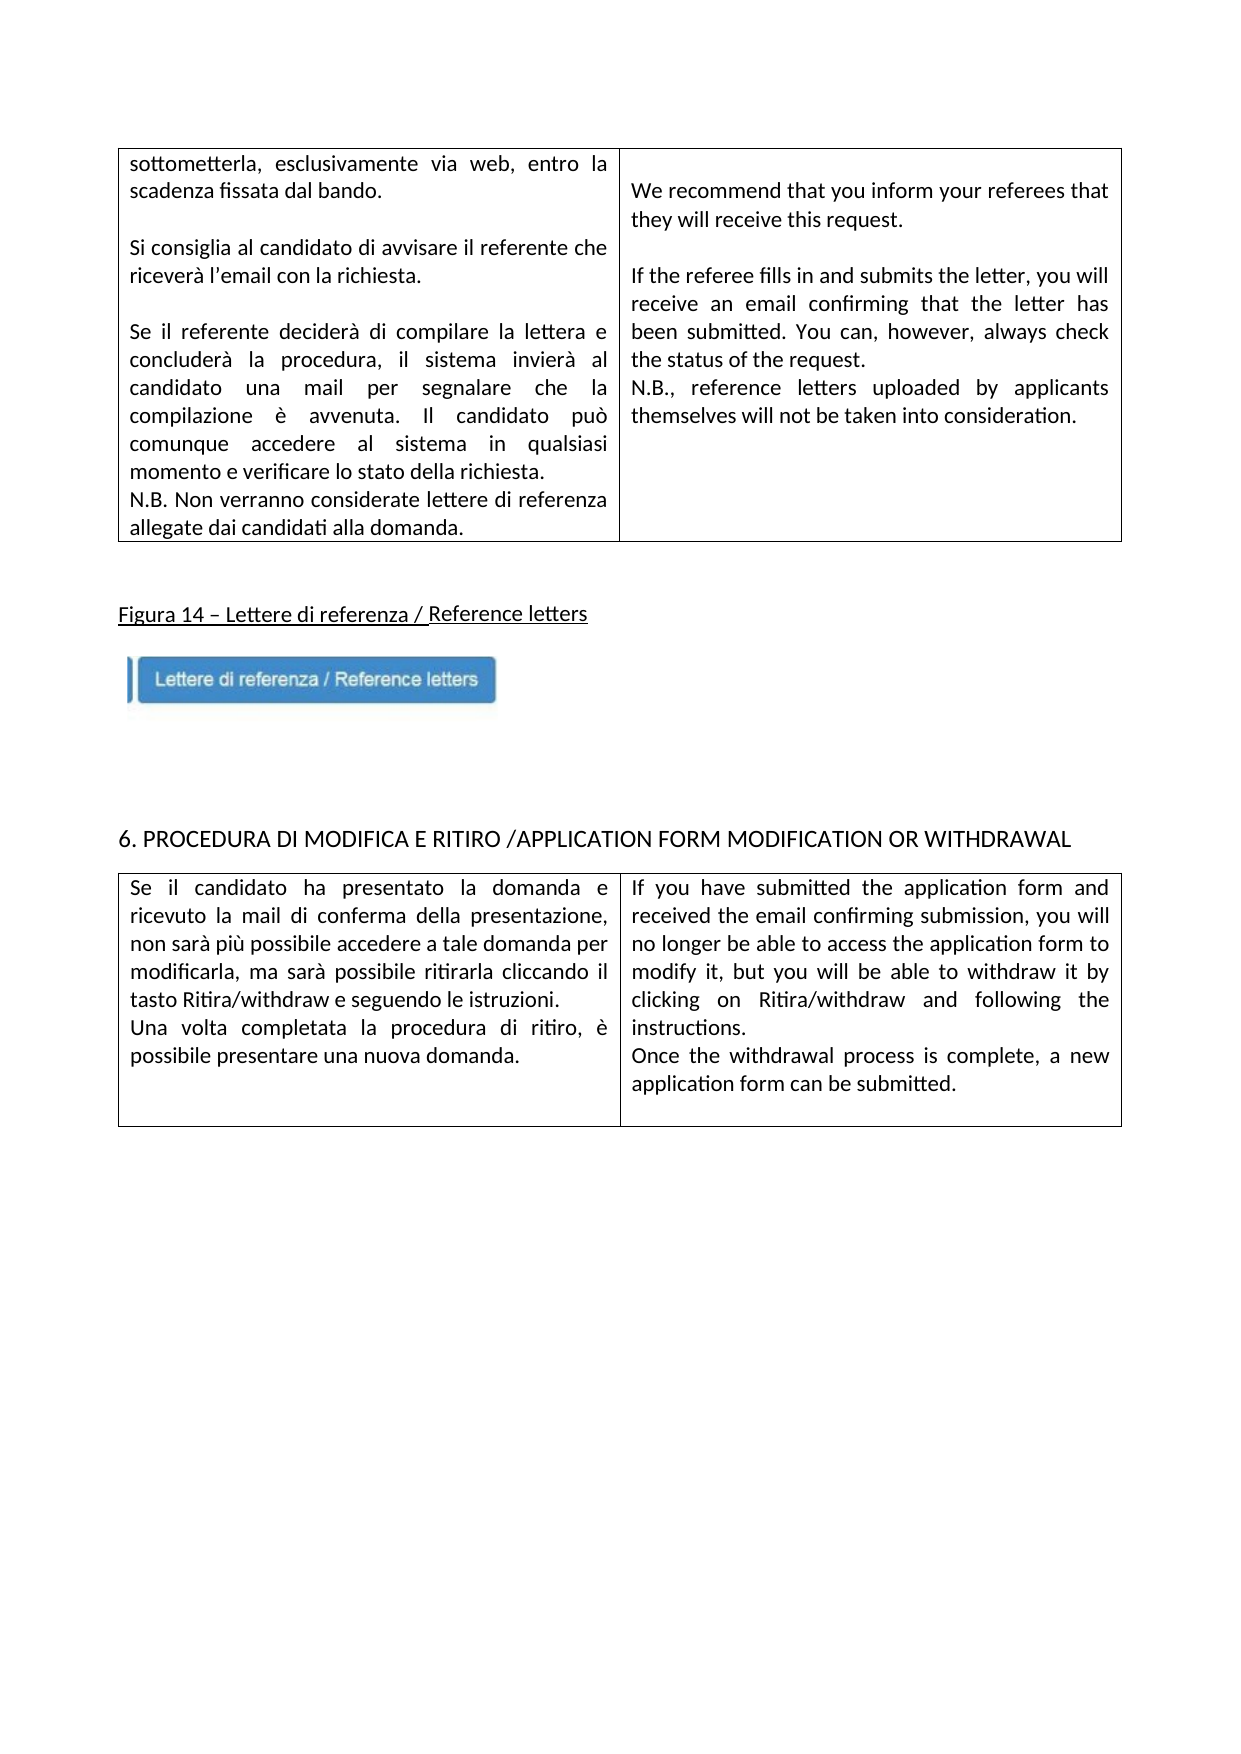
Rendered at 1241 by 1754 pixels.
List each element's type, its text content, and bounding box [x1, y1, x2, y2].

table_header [620, 149, 1121, 541]
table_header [119, 149, 619, 541]
text 6. PROCEDURA DI MODIFICA E RITIRO /APPLICATION FORM MODIFICATION OR WITHDRAWAL [118, 823, 1122, 853]
text Figura 14 – Lettere di referenza / Reference letters [118, 604, 1122, 625]
table_header Se il candidato ha presentato la domanda e ricevuto la mail di conferma della presentazione, non sarà più possibile accedere a tale domanda per modificarla, ma sarà possibile ritirarla cliccando il tasto Ritira/withdraw e seguendo le istruzioni. Una volta completata la procedura di ritiro, è possibile presentare una nuova domanda. [119, 874, 620, 1126]
picture [127, 656, 521, 722]
table_header If you have submitted the application form and received the email confirming submission, you will no longer be able to access the application form to modify it, but you will be able to withdraw it by clicking on Ritira/withdraw and following the instructions. Once the withdrawal process is complete, a new application form can be submitted. [621, 874, 1121, 1126]
